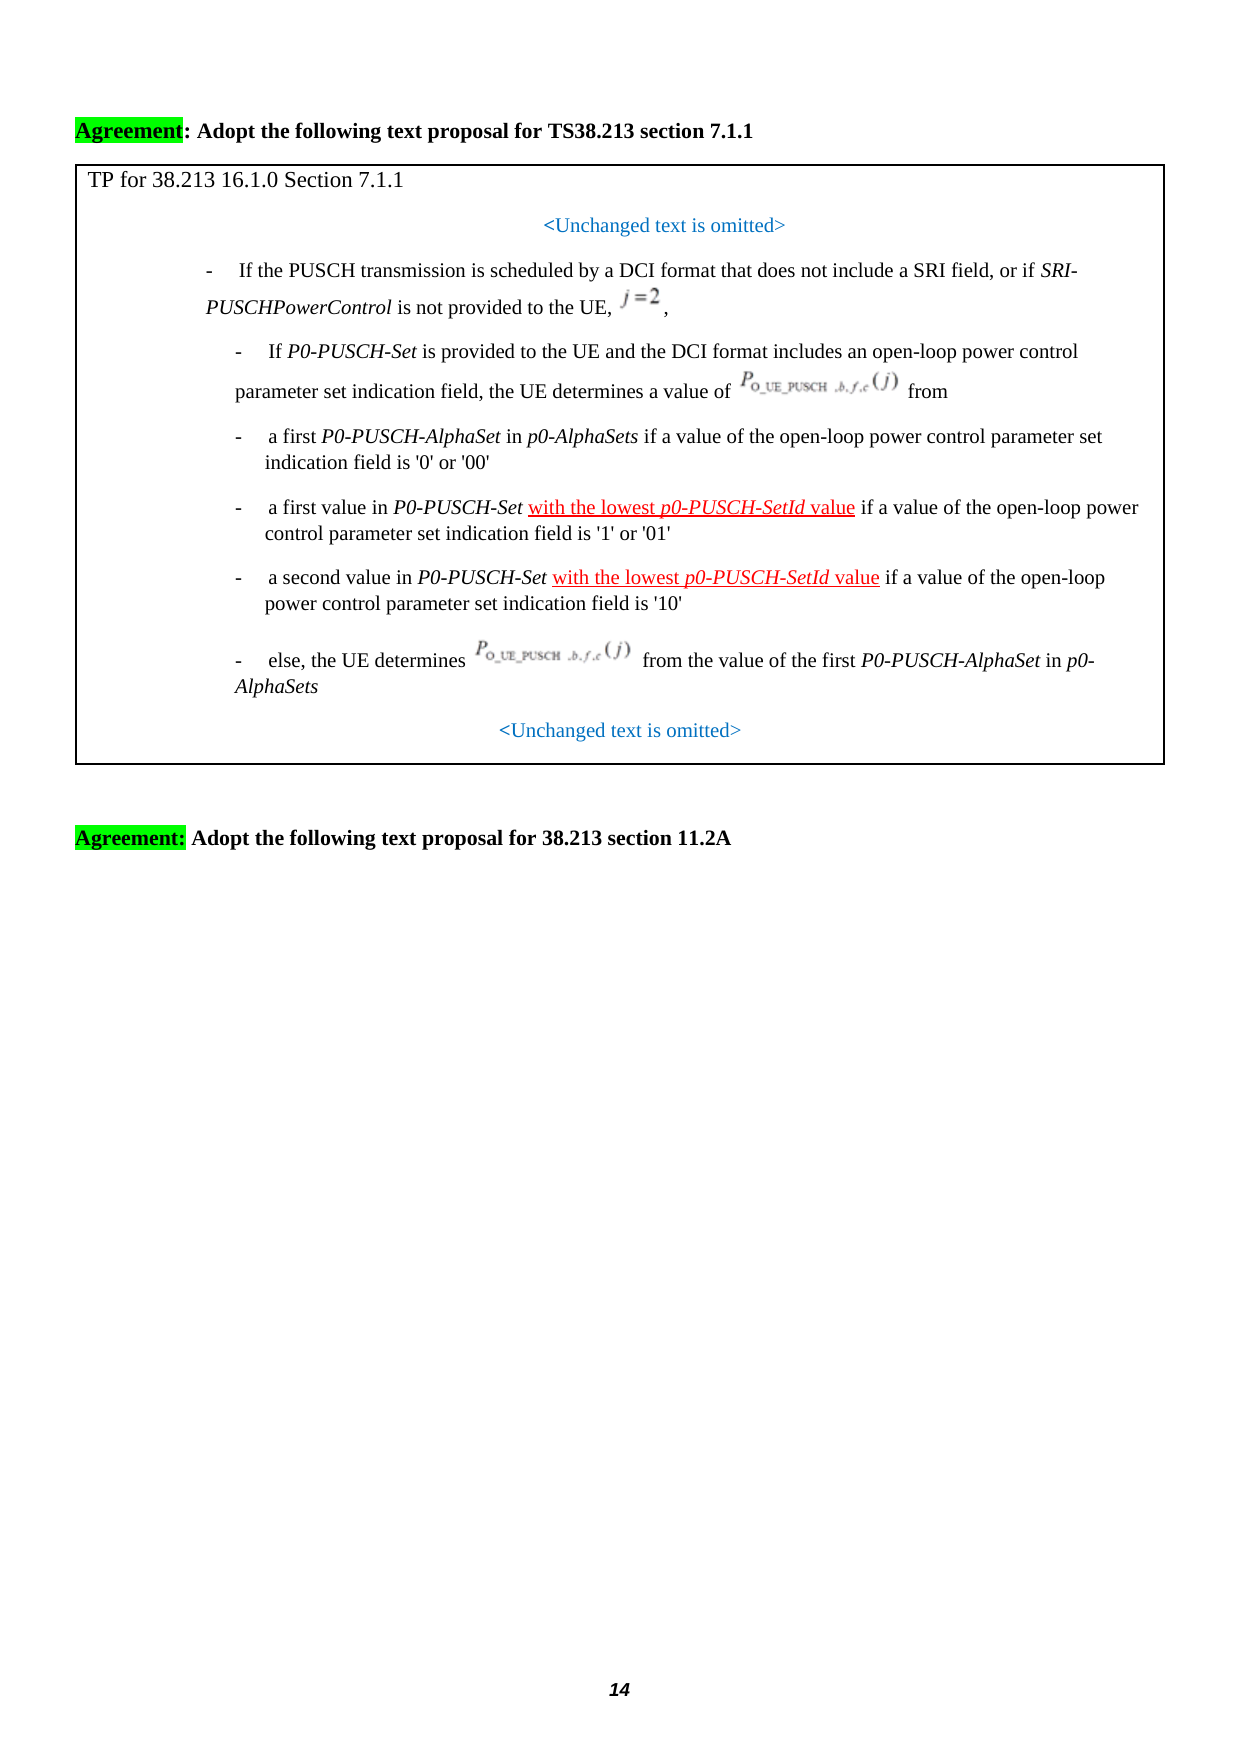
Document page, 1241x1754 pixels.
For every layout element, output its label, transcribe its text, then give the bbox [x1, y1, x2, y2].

text Agreement: Adopt the following text proposal for TS38.213 section 7.1.1 [183, 117, 1165, 143]
table_header TP for 38.213 16.1.0 Section 7.1.1 <Unchanged text is omitted> - If the PUSCH transmission is scheduled by a DCI format that does not include a SRI field, or if SRI-PUSCHPowerControl is not provided to the UE, , - If P0-PUSCH-Set is provided to the UE and the DCI format includes an open-loop power control parameter set indication field, the UE determines a value of from - a first P0-PUSCH-AlphaSet in p0-AlphaSets if a value of the open-loop power control parameter set indication field is '0' or '00' - a first value in P0-PUSCH-Set with the lowest p0-PUSCH-SetId value if a value of the open-loop power control parameter set indication field is '1' or '01' - a second value in P0-PUSCH-Set with the lowest p0-PUSCH-SetId value if a value of the open-loop power control parameter set indication field is '10' - else, the UE determines from the value of the first P0-PUSCH-AlphaSet in p0-AlphaSets <Unchanged text is omitted> [77, 166, 1163, 763]
picture [471, 635, 637, 667]
picture [736, 365, 903, 399]
text Agreement: Adopt the following text proposal for 38.213 section 11.2A [75, 812, 1165, 850]
picture [617, 284, 664, 315]
